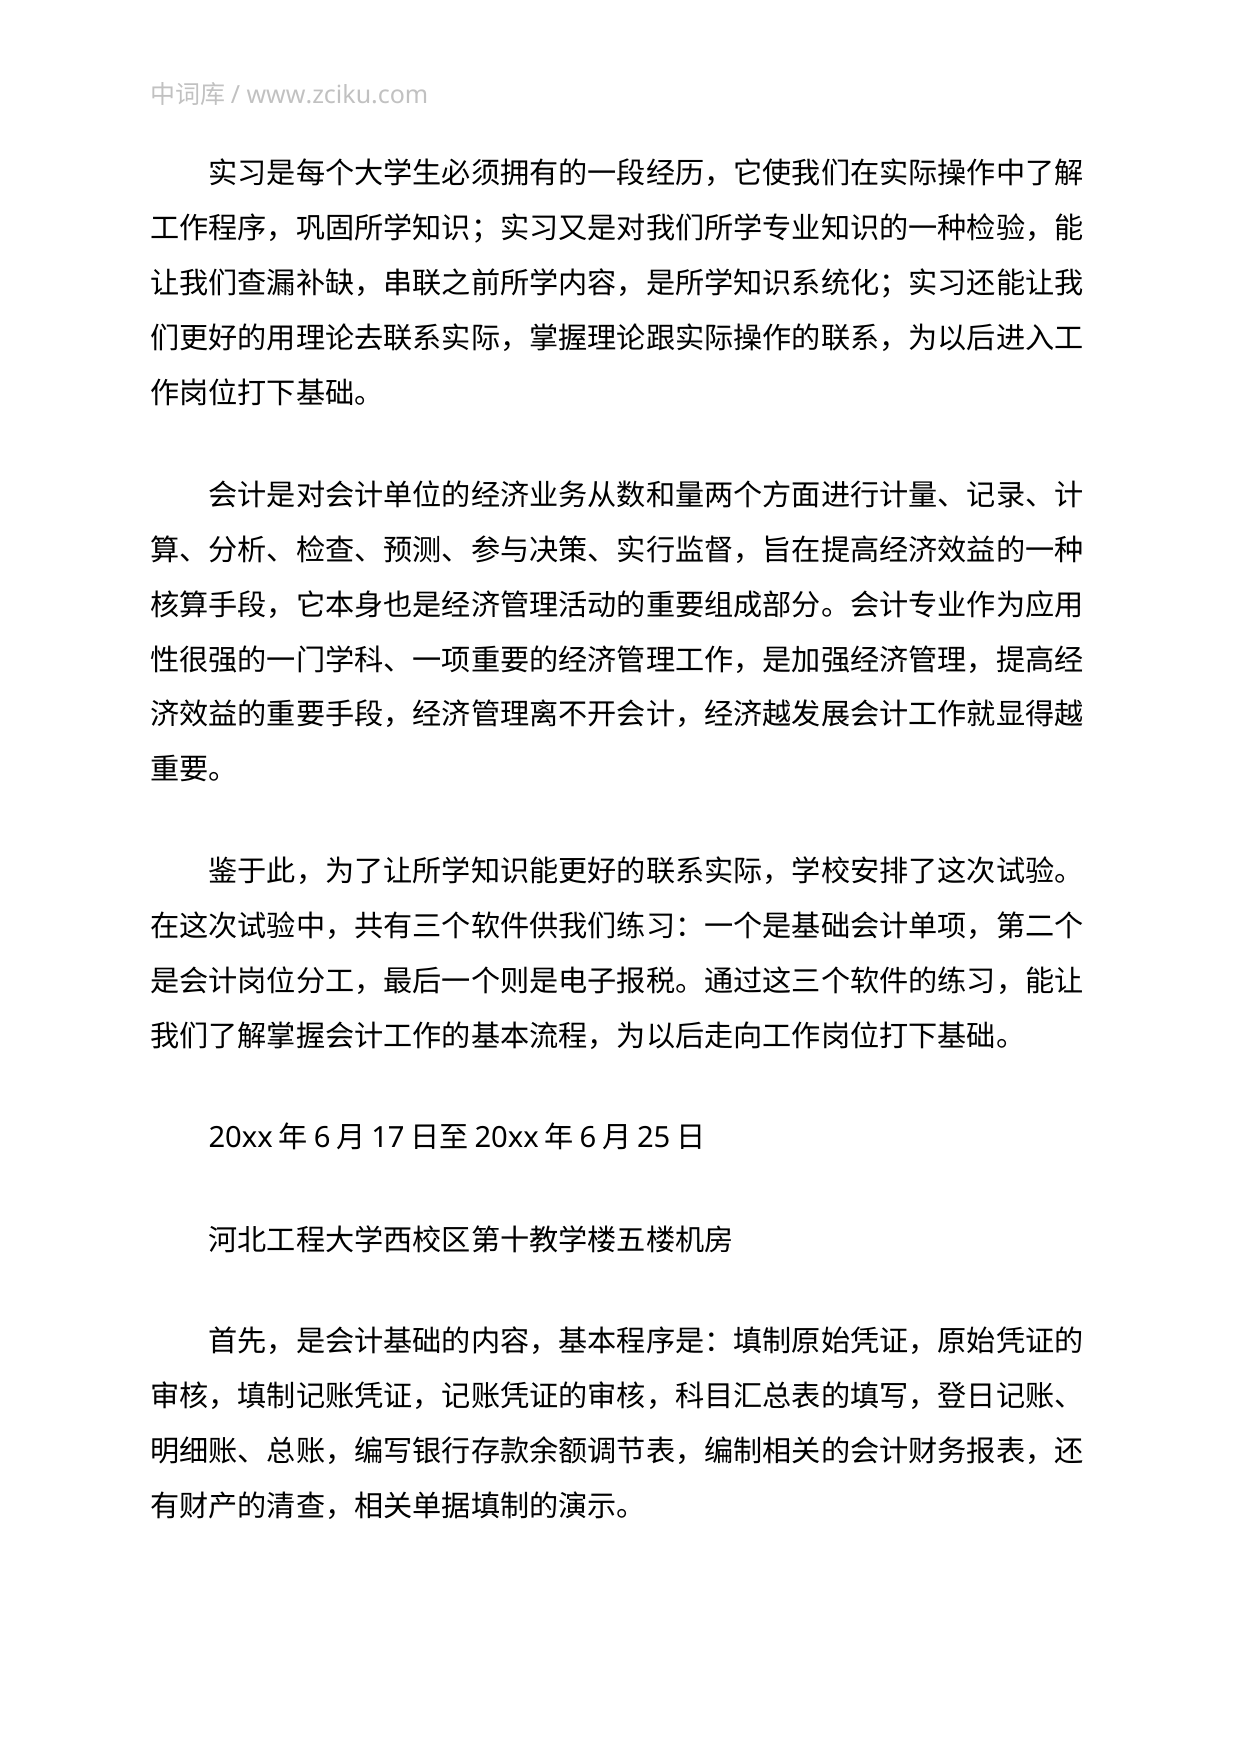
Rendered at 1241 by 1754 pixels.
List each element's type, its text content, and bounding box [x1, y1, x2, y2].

text 鉴于此，为了让所学知识能更好的联系实际，学校安排了这次试验。在这次试验中，共有三个软件供我们练习：一个是基础会计单项，第二个是会计岗位分工，最后一个则是电子报税。通过这三个软件的练习，能让我们了解掌握会计工作的基本流程，为以后走向工作岗位打下基础。 [150, 848, 1090, 1054]
text 会计是对会计单位的经济业务从数和量两个方面进行计量、记录、计算、分析、检查、预测、参与决策、实行监督，旨在提高经济效益的一种核算手段，它本身也是经济管理活动的重要组成部分。会计专业作为应用性很强的一门学科、一项重要的经济管理工作，是加强经济管理，提高经济效益的重要手段，经济管理离不开会计，经济越发展会计工作就显得越重要。 [150, 471, 1090, 788]
text 实习是每个大学生必须拥有的一段经历，它使我们在实际操作中了解工作程序，巩固所学知识；实习又是对我们所学专业知识的一种检验，能让我们查漏补缺，串联之前所学内容，是所学知识系统化；实习还能让我们更好的用理论去联系实际，掌握理论跟实际操作的联系，为以后进入工作岗位打下基础。 [150, 150, 1090, 412]
text 20xx年6月17日至20xx年6月25日 [150, 1114, 1090, 1156]
text 首先，是会计基础的内容，基本程序是：填制原始凭证，原始凭证的审核，填制记账凭证，记账凭证的审核，科目汇总表的填写，登日记账、明细账、总账，编写银行存款余额调节表，编制相关的会计财务报表，还有财产的清查，相关单据填制的演示。 [150, 1318, 1090, 1525]
text 河北工程大学西校区第十教学楼五楼机房 [150, 1216, 1090, 1258]
